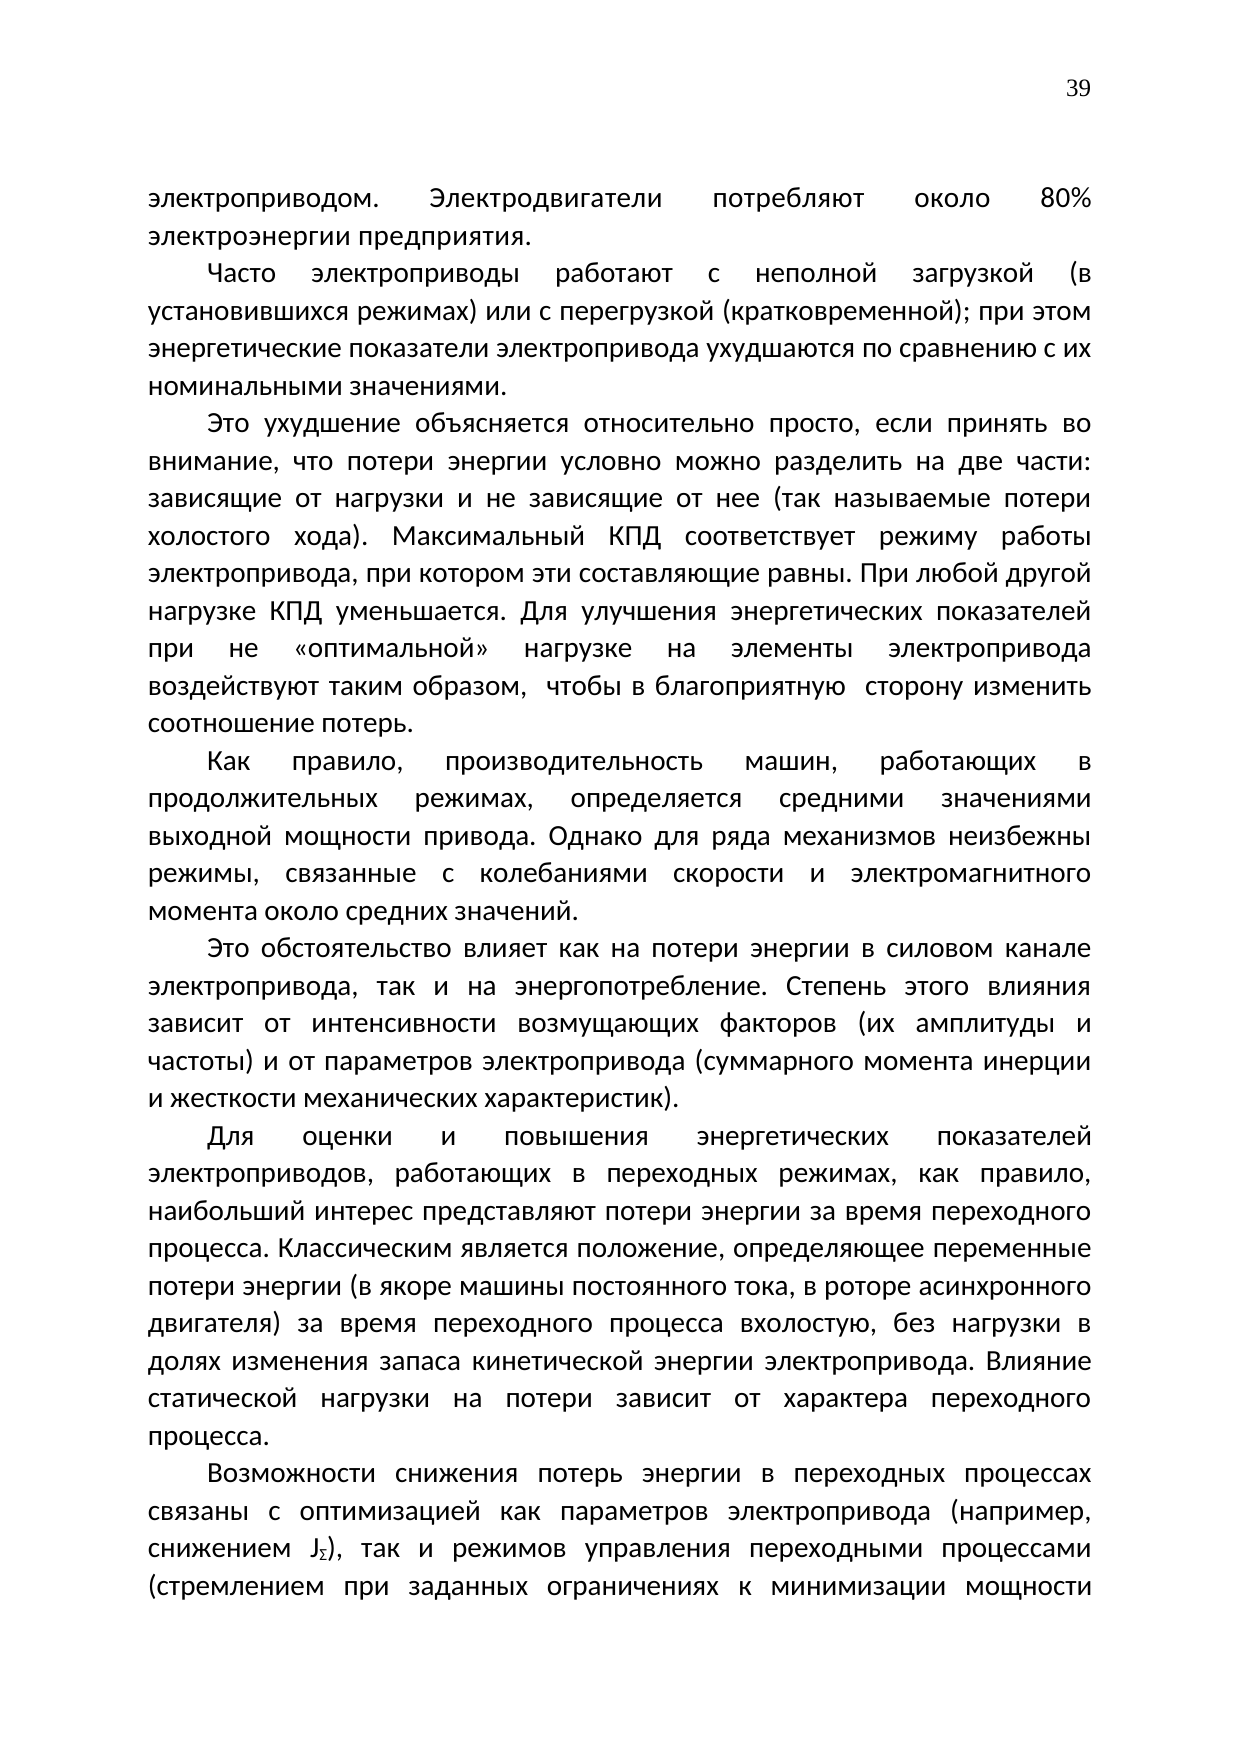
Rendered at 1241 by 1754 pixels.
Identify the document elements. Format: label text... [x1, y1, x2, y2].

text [148, 177, 1092, 252]
text Как правило, производительность машин, работающих в продолжительных режимах, определяется средними значениями выходной мощности привода. Однако для ряда механизмов неизбежны режимы, связанные с колебаниями скорости и электромагнитного момента около средних значений. [148, 740, 1092, 927]
text Это обстоятельство влияет как на потери энергии в силовом канале электропривода, так и на энергопотребление. Степень этого влияния зависит от интенсивности возмущающих факторов (их амплитуды и частоты) и от параметров электропривода (суммарного момента инерции и жесткости механических характеристик). [148, 927, 1092, 1115]
text Для оценки и повышения энергетических показателей электроприводов, работающих в переходных режимах, как правило, наибольший интерес представляют потери энергии за время переходного процесса. Классическим является положение, определяющее переменные потери энергии (в якоре машины постоянного тока, в роторе асинхронного двигателя) за время переходного процесса вхолостую, без нагрузки в долях изменения запаса кинетической энергии электропривода. Влияние статической нагрузки на потери зависит от характера переходного процесса. [148, 1115, 1092, 1452]
text Часто электроприводы работают с неполной загрузкой (в установившихся режимах) или с перегрузкой (кратковременной); при этом энергетические показатели электропривода ухудшаются по сравнению с их номинальными значениями. [148, 252, 1092, 402]
text Это ухудшение объясняется относительно просто, если принять во внимание, что потери энергии условно можно разделить на две части: зависящие от нагрузки и не зависящие от нее (так называемые потери холостого хода). Максимальный КПД соответствует режиму работы электропривода, при котором эти составляющие равны. При любой другой нагрузке КПД уменьшается. Для улучшения энергетических показателей при не «оптимальной» нагрузке на элементы электропривода воздействуют таким образом, чтобы в благоприятную сторону изменить соотношение потерь. [148, 402, 1092, 740]
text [148, 1452, 1092, 1602]
